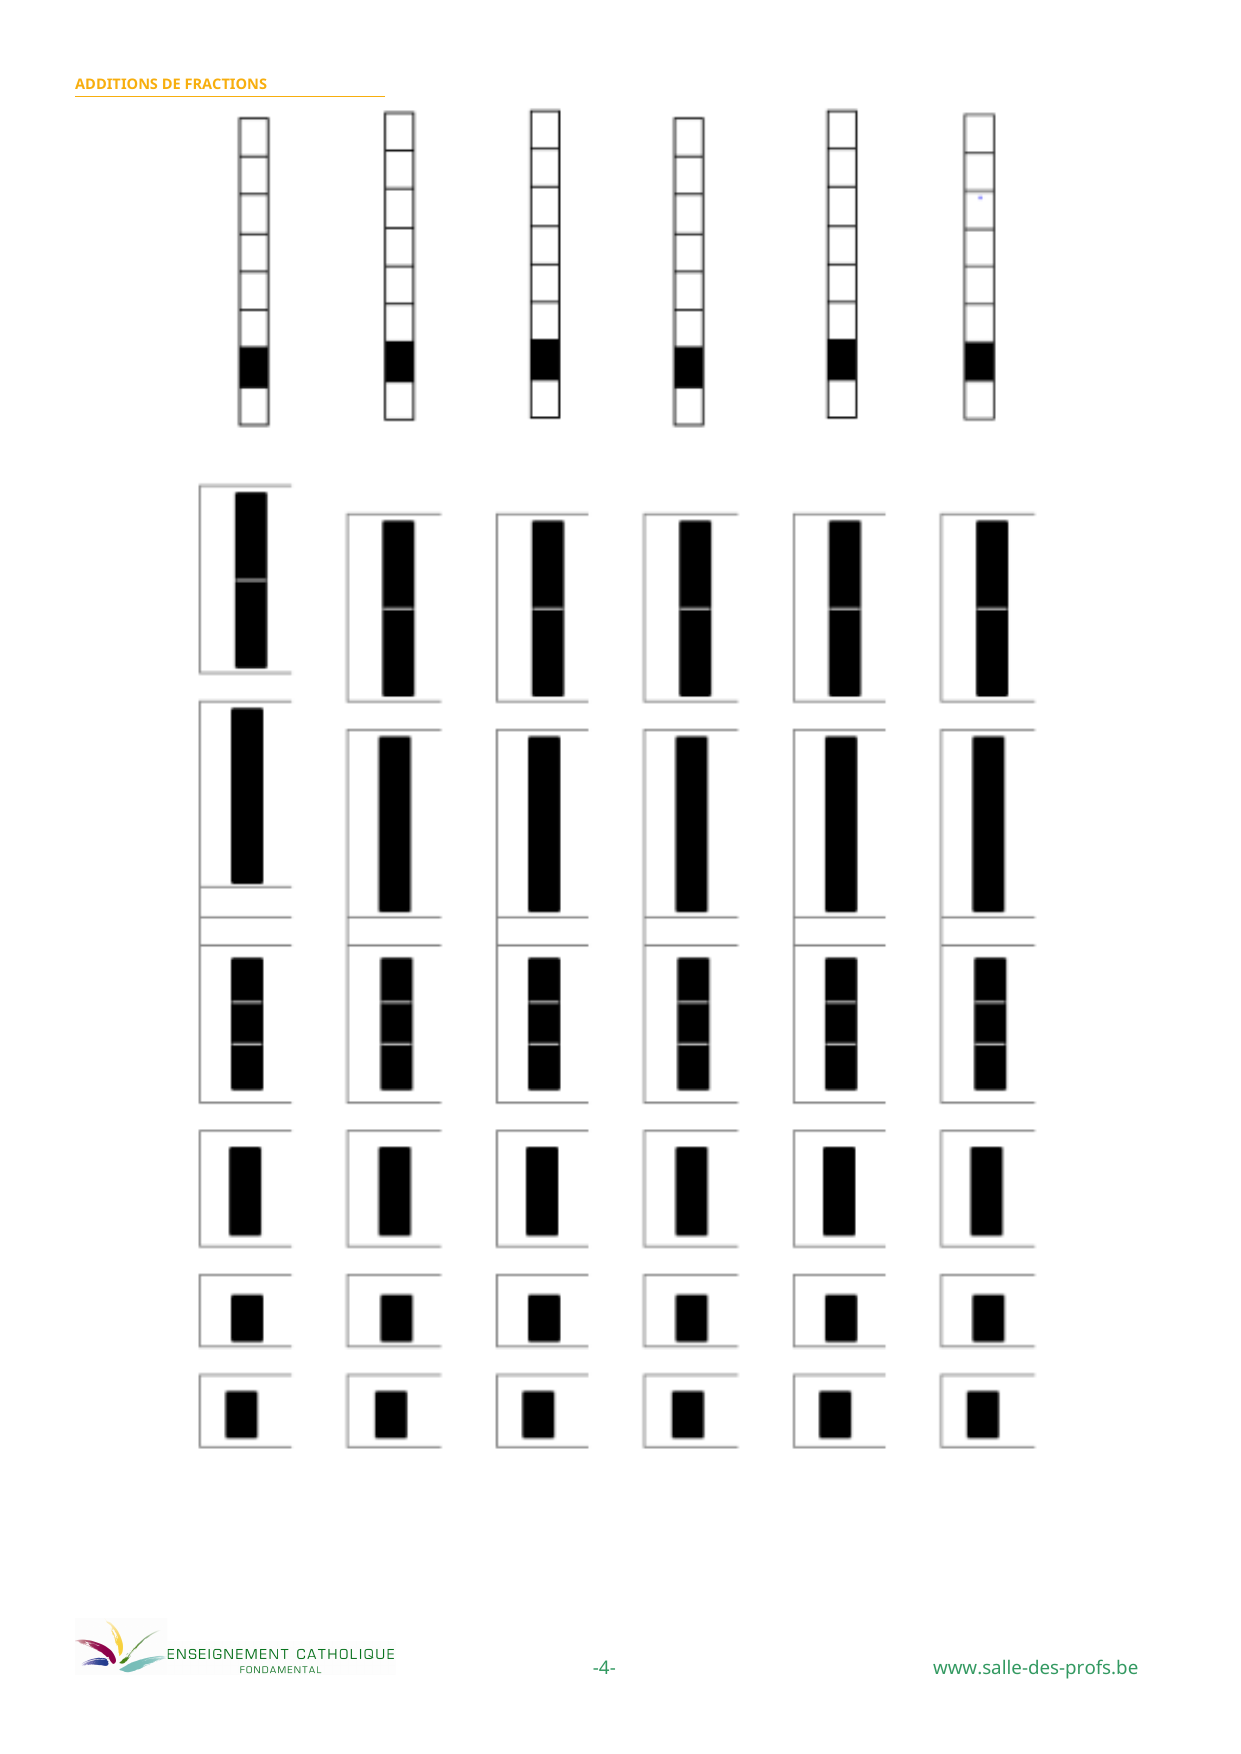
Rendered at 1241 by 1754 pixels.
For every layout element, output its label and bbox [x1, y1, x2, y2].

picture [75, 1618, 396, 1675]
picture [190, 102, 1054, 1462]
